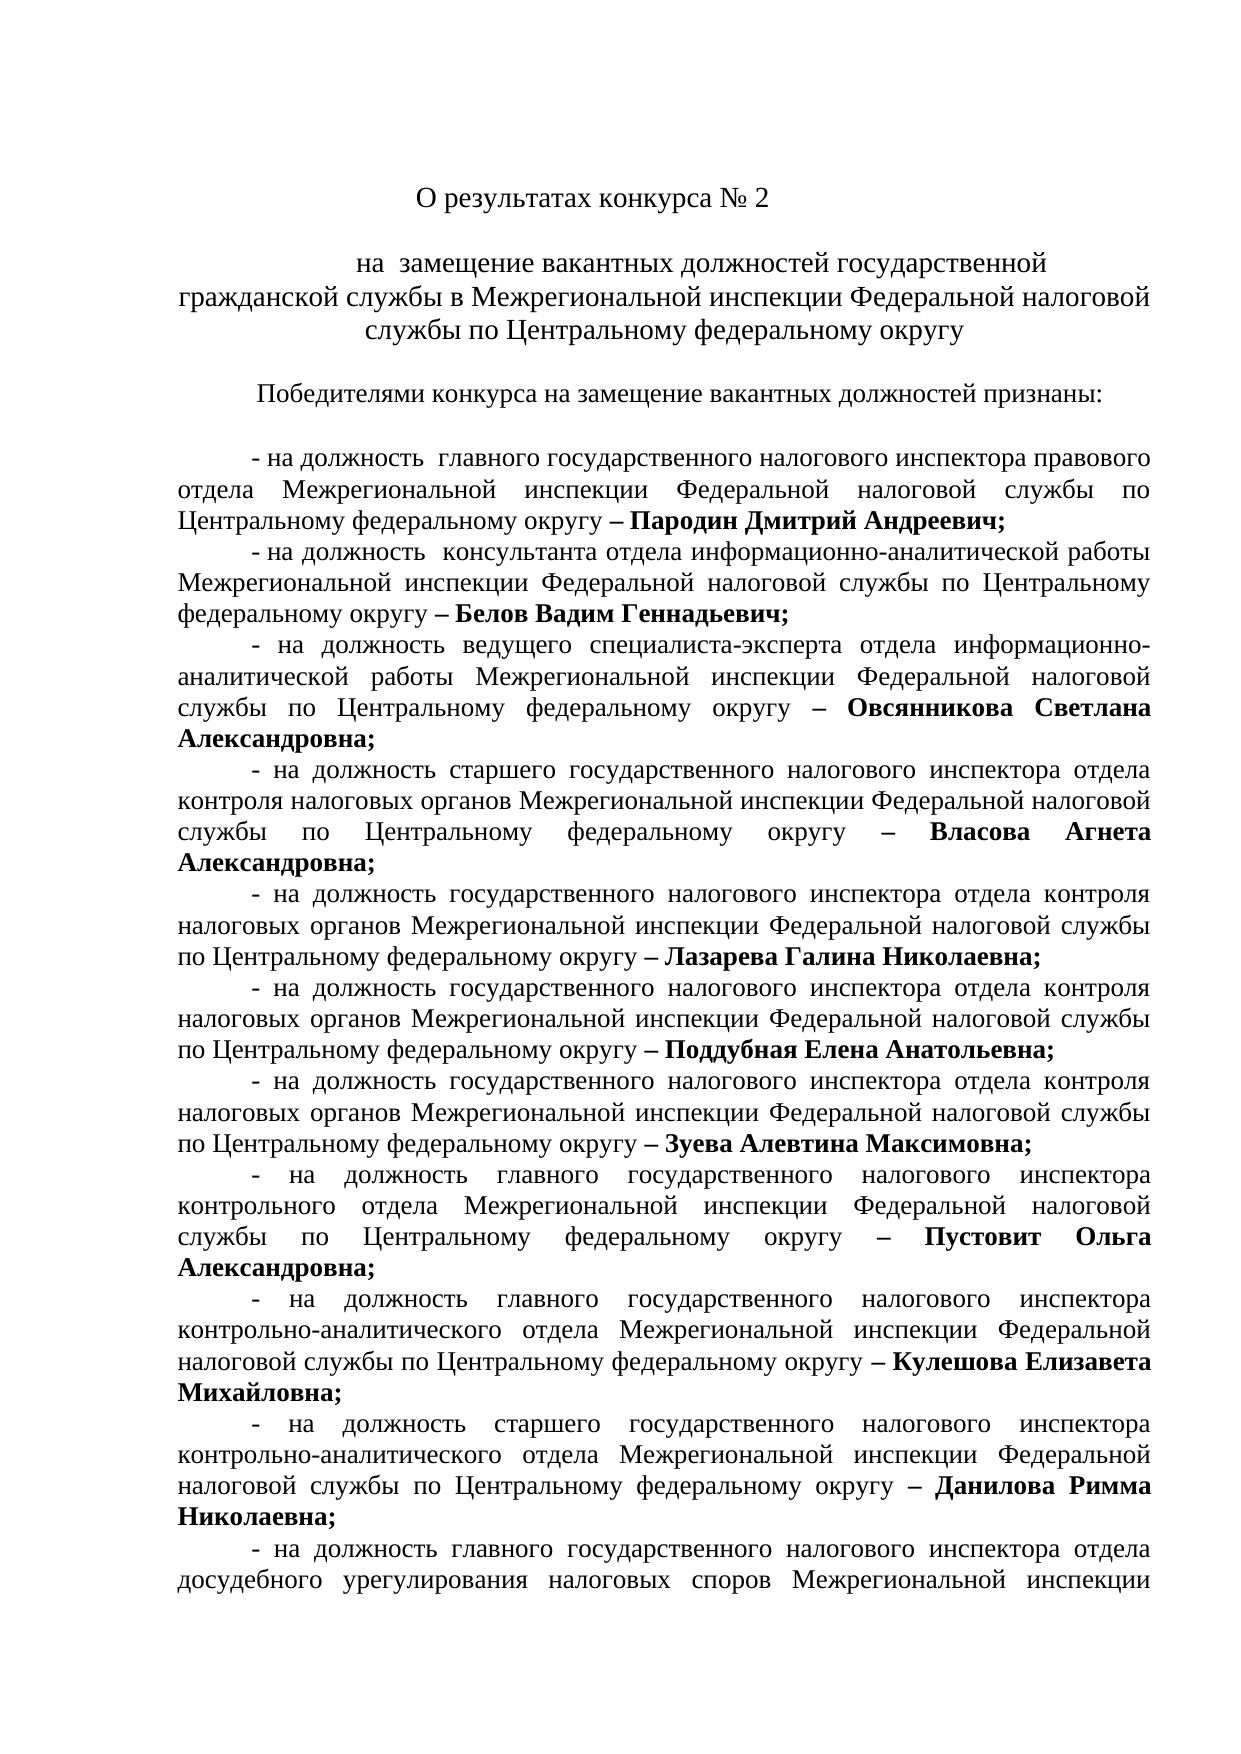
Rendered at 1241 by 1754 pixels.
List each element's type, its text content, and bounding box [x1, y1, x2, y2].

text - на должность государственного налогового инспектора отдела контроля налоговых органов Межрегиональной инспекции Федеральной налоговой службы по Центральному федеральному округу – Зуева Алевтина Максимовна; [177, 1064, 1152, 1158]
text - на должность консультанта отдела информационно-аналитической работы Межрегиональной инспекции Федеральной налоговой службы по Центральному федеральному округу – Белов Вадим Геннадьевич; [177, 535, 1152, 628]
text - на должность ведущего специалиста-эксперта отдела информационно-аналитической работы Межрегиональной инспекции Федеральной налоговой службы по Центральному федеральному округу – Овсянникова Светлана Александровна; [177, 628, 1152, 753]
text - на должность главного государственного налогового инспектора контрольно-аналитического отдела Межрегиональной инспекции Федеральной налоговой службы по Центральному федеральному округу – Кулешова Елизавета Михайловна; [177, 1282, 1152, 1407]
text Победителями конкурса на замещение вакантных должностей признаны: [192, 377, 1152, 408]
text - на должность государственного налогового инспектора отдела контроля налоговых органов Межрегиональной инспекции Федеральной налоговой службы по Центральному федеральному округу – Поддубная Елена Анатольевна; [177, 971, 1152, 1064]
text на замещение вакантных должностей государственной [177, 245, 1152, 279]
text - на должность старшего государственного налогового инспектора отдела контроля налоговых органов Межрегиональной инспекции Федеральной налоговой службы по Центральному федеральному округу – Власова Агнета Александровна; [177, 753, 1152, 878]
text гражданской службы в Межрегиональной инспекции Федеральной налоговой службы по Центральному федеральному округу [177, 279, 1152, 346]
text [177, 1532, 1152, 1594]
text О результатах конкурса № 2 [0, 180, 1152, 214]
text - на должность главного государственного налогового инспектора контрольного отдела Межрегиональной инспекции Федеральной налоговой службы по Центральному федеральному округу – Пустовит Ольга Александровна; [177, 1158, 1152, 1282]
text - на должность государственного налогового инспектора отдела контроля налоговых органов Межрегиональной инспекции Федеральной налоговой службы по Центральному федеральному округу – Лазарева Галина Николаевна; [177, 878, 1152, 971]
text - на должность старшего государственного налогового инспектора контрольно-аналитического отдела Межрегиональной инспекции Федеральной налоговой службы по Центральному федеральному округу – Данилова Римма Николаевна; [177, 1407, 1152, 1532]
text - на должность главного государственного налогового инспектора правового отдела Межрегиональной инспекции Федеральной налоговой службы по Центральному федеральному округу – Пародин Дмитрий Андреевич; [177, 442, 1152, 535]
